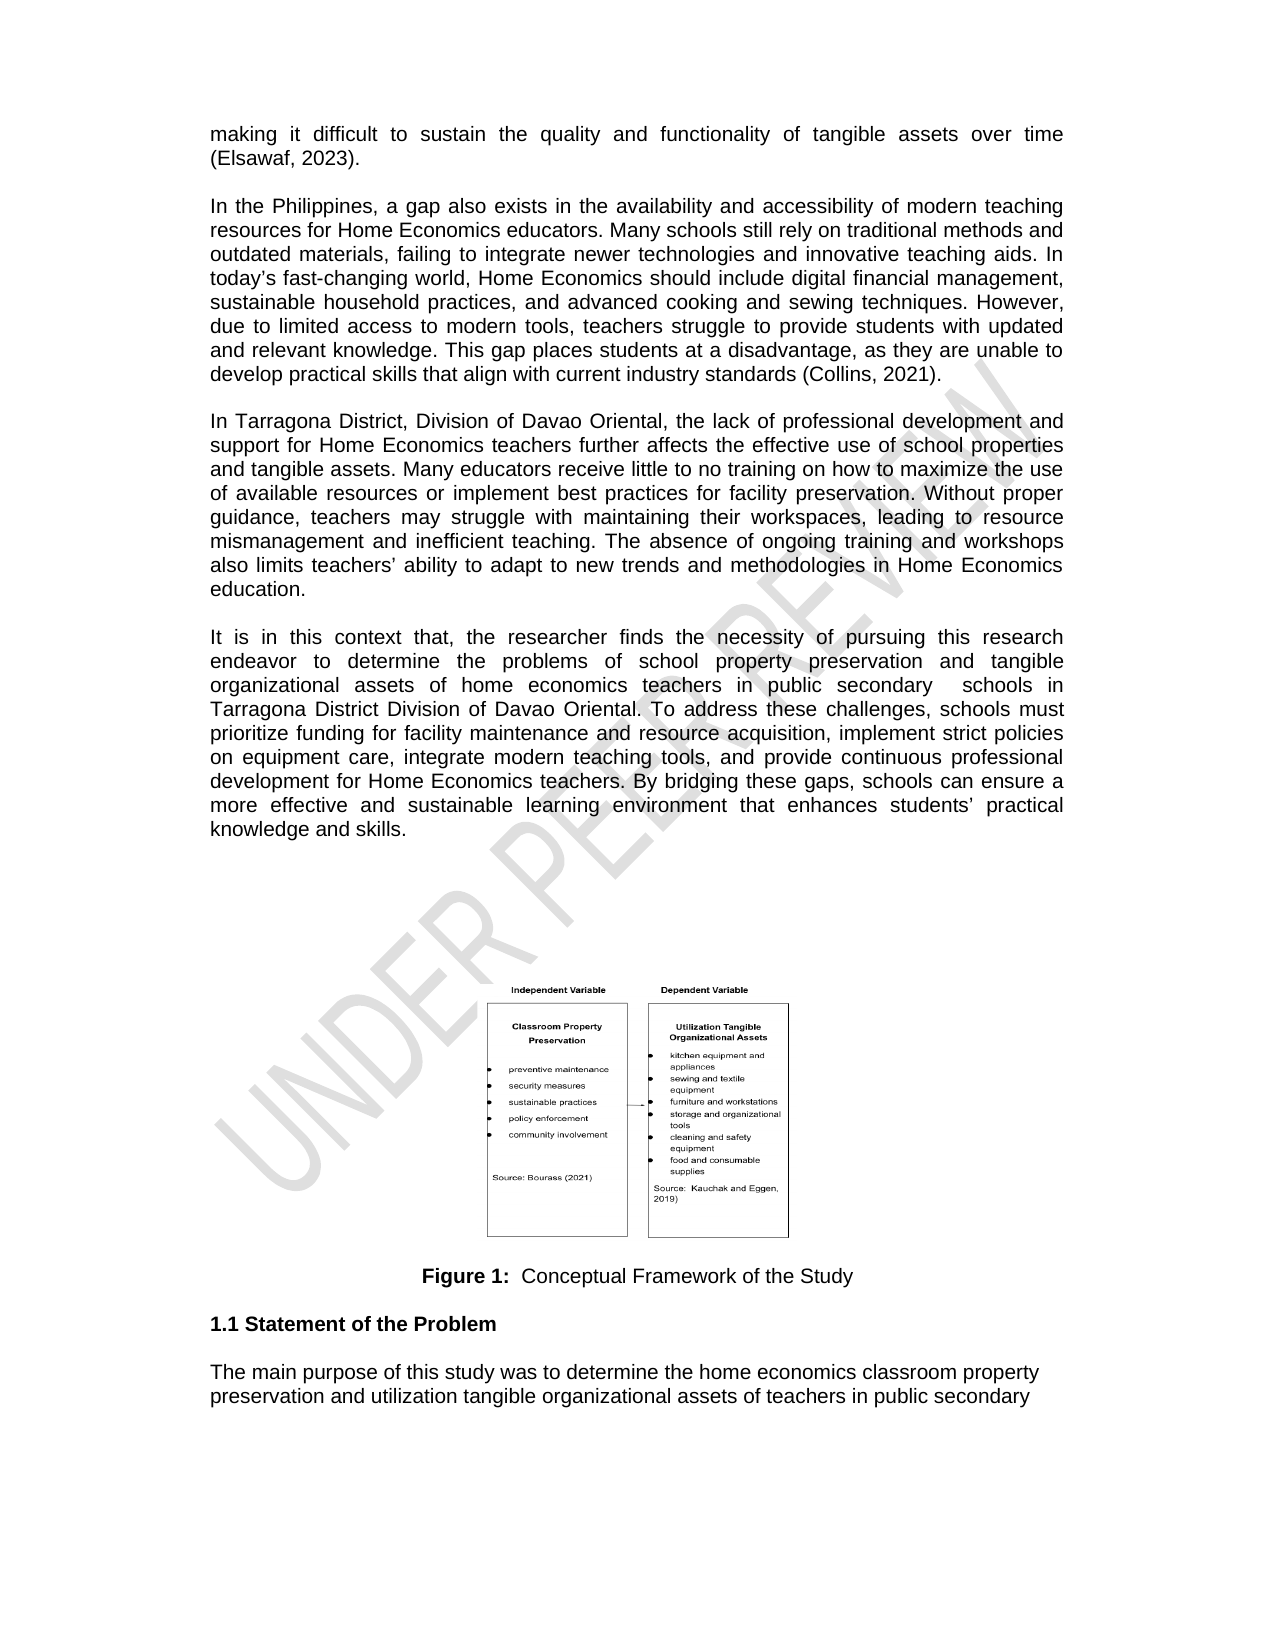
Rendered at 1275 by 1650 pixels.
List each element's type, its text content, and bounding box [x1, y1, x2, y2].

picture [477, 984, 798, 1241]
text It is in this context that, the researcher finds the necessity of pursuing this research endeavor to determine the problems of school property preservation and tangible organizational assets of home economics teachers in public secondary schools in Tarragona District Division of Davao Oriental. To address these challenges, schools must prioritize funding for facility maintenance and resource acquisition, implement strict policies on equipment care, integrate modern teaching tools, and provide continuous professional development for Home Economics teachers. By bridging these gaps, schools can ensure a more effective and sustainable learning environment that enhances students’ practical knowledge and skills. [210, 625, 1065, 841]
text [210, 122, 1065, 170]
text In Tarragona District, Division of Davao Oriental, the lack of professional development and support for Home Economics teachers further affects the effective use of school properties and tangible assets. Many educators receive little to no training on how to maximize the use of available resources or implement best practices for facility preservation. Without proper guidance, teachers may struggle with maintaining their workspaces, leading to resource mismanagement and inefficient teaching. The absence of ongoing training and workshops also limits teachers’ ability to adapt to new trends and methodologies in Home Economics education. [210, 409, 1065, 601]
text In the Philippines, a gap also exists in the availability and accessibility of modern teaching resources for Home Economics educators. Many schools still rely on traditional methods and outdated materials, failing to integrate newer technologies and innovative teaching aids. In today’s fast-changing world, Home Economics should include digital financial management, sustainable household practices, and advanced cooking and sewing techniques. However, due to limited access to modern tools, teachers struggle to provide students with updated and relevant knowledge. This gap places students at a disadvantage, as they are unable to develop practical skills that align with current industry standards (Collins, 2021). [210, 194, 1065, 385]
text 1.1 Statement of the Problem [210, 1312, 1065, 1336]
text Figure 1: Conceptual Framework of the Study [210, 1264, 1065, 1288]
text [210, 1360, 1065, 1408]
